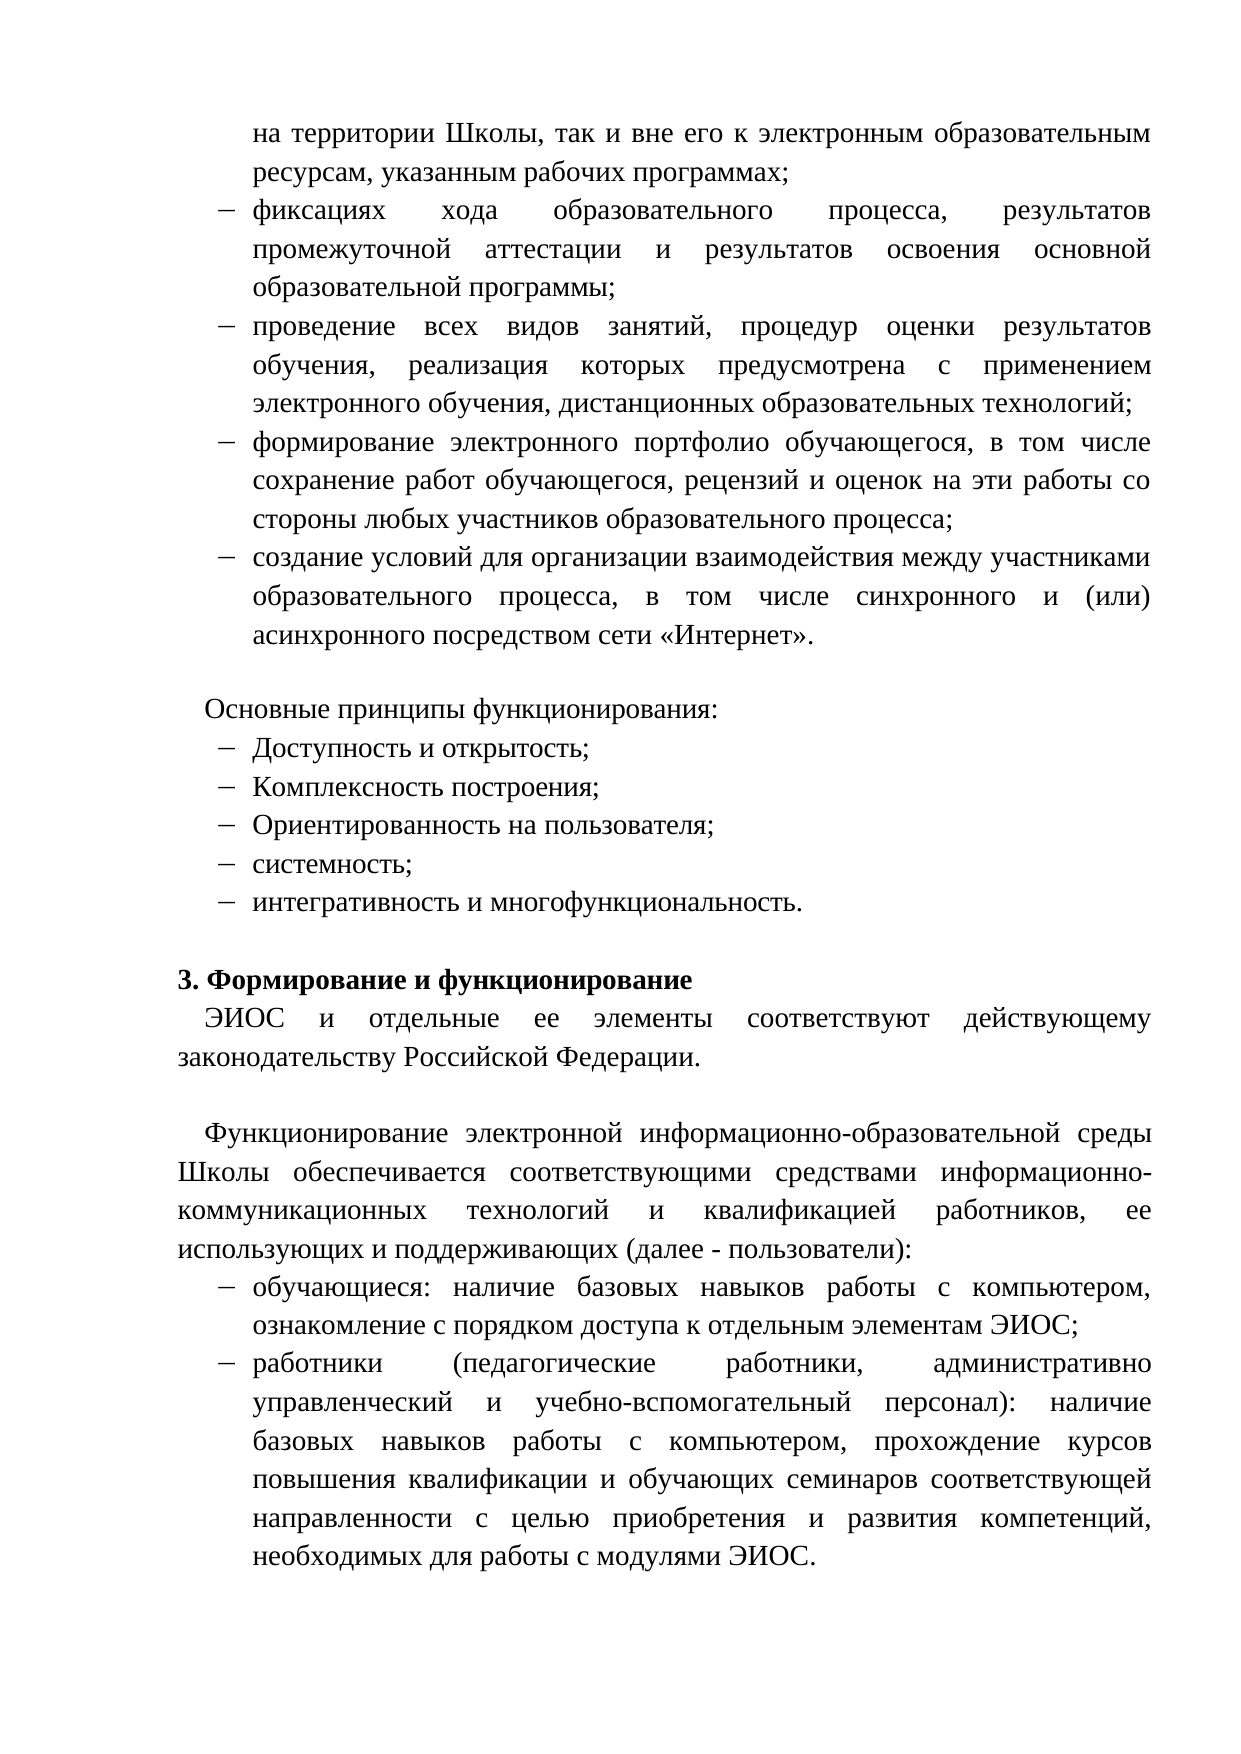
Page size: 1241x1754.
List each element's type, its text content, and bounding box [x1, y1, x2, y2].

list системность; [215, 846, 1163, 879]
list обучающиеся: наличие базовых навыков работы с компьютером, ознакомление с порядком доступа к отдельным элементам ЭИОС; [215, 1269, 1152, 1341]
list Ориентированность на пользователя; [215, 807, 1163, 841]
list Основные принципы функционирования: [177, 692, 1163, 725]
list фиксациях хода образовательного процесса, результатов промежуточной аттестации и результатов освоения основной образовательной программы; [215, 192, 1152, 303]
list формирование электронного портфолио обучающегося, в том числе сохранение работ обучающегося, рецензий и оценок на эти работы со стороны любых участников образовательного процесса; [215, 424, 1152, 534]
list Функционирование электронной информационно-образовательной среды Школы обеспечивается соответствующими средствами информационно- коммуникационных технологий и квалификацией работников, ее использующих и поддерживающих (далее - пользователи): [177, 1115, 1153, 1264]
list Комплексность построения; [215, 769, 1163, 802]
list интегративность и многофункциональность. [215, 884, 1163, 918]
list создание условий для организации взаимодействия между участниками образовательного процесса, в том числе синхронного и (или) асинхронного посредством сети «Интернет». [215, 539, 1152, 650]
text на территории Школы, так и вне его к электронным образовательным ресурсам, указанным рабочих программах; [252, 115, 1152, 187]
list ЭИОС и отдельные ее элементы соответствуют действующему законодательству Российской Федерации. [177, 1000, 1152, 1072]
subtitle Формирование и функционирование [177, 962, 1163, 996]
list работники (педагогические работники, административно управленческий и учебно-вспомогательный персонал): наличие базовых навыков работы с компьютером, прохождение курсов повышения квалификации и обучающих семинаров соответствующей направленности с целью приобретения и развития компетенций, необходимых для работы с модулями ЭИОС. [215, 1345, 1152, 1572]
list проведение всех видов занятий, процедур оценки результатов обучения, реализация которых предусмотрена с применением электронного обучения, дистанционных образовательных технологий; [215, 308, 1152, 419]
list Доступность и открытость; [215, 730, 1163, 764]
